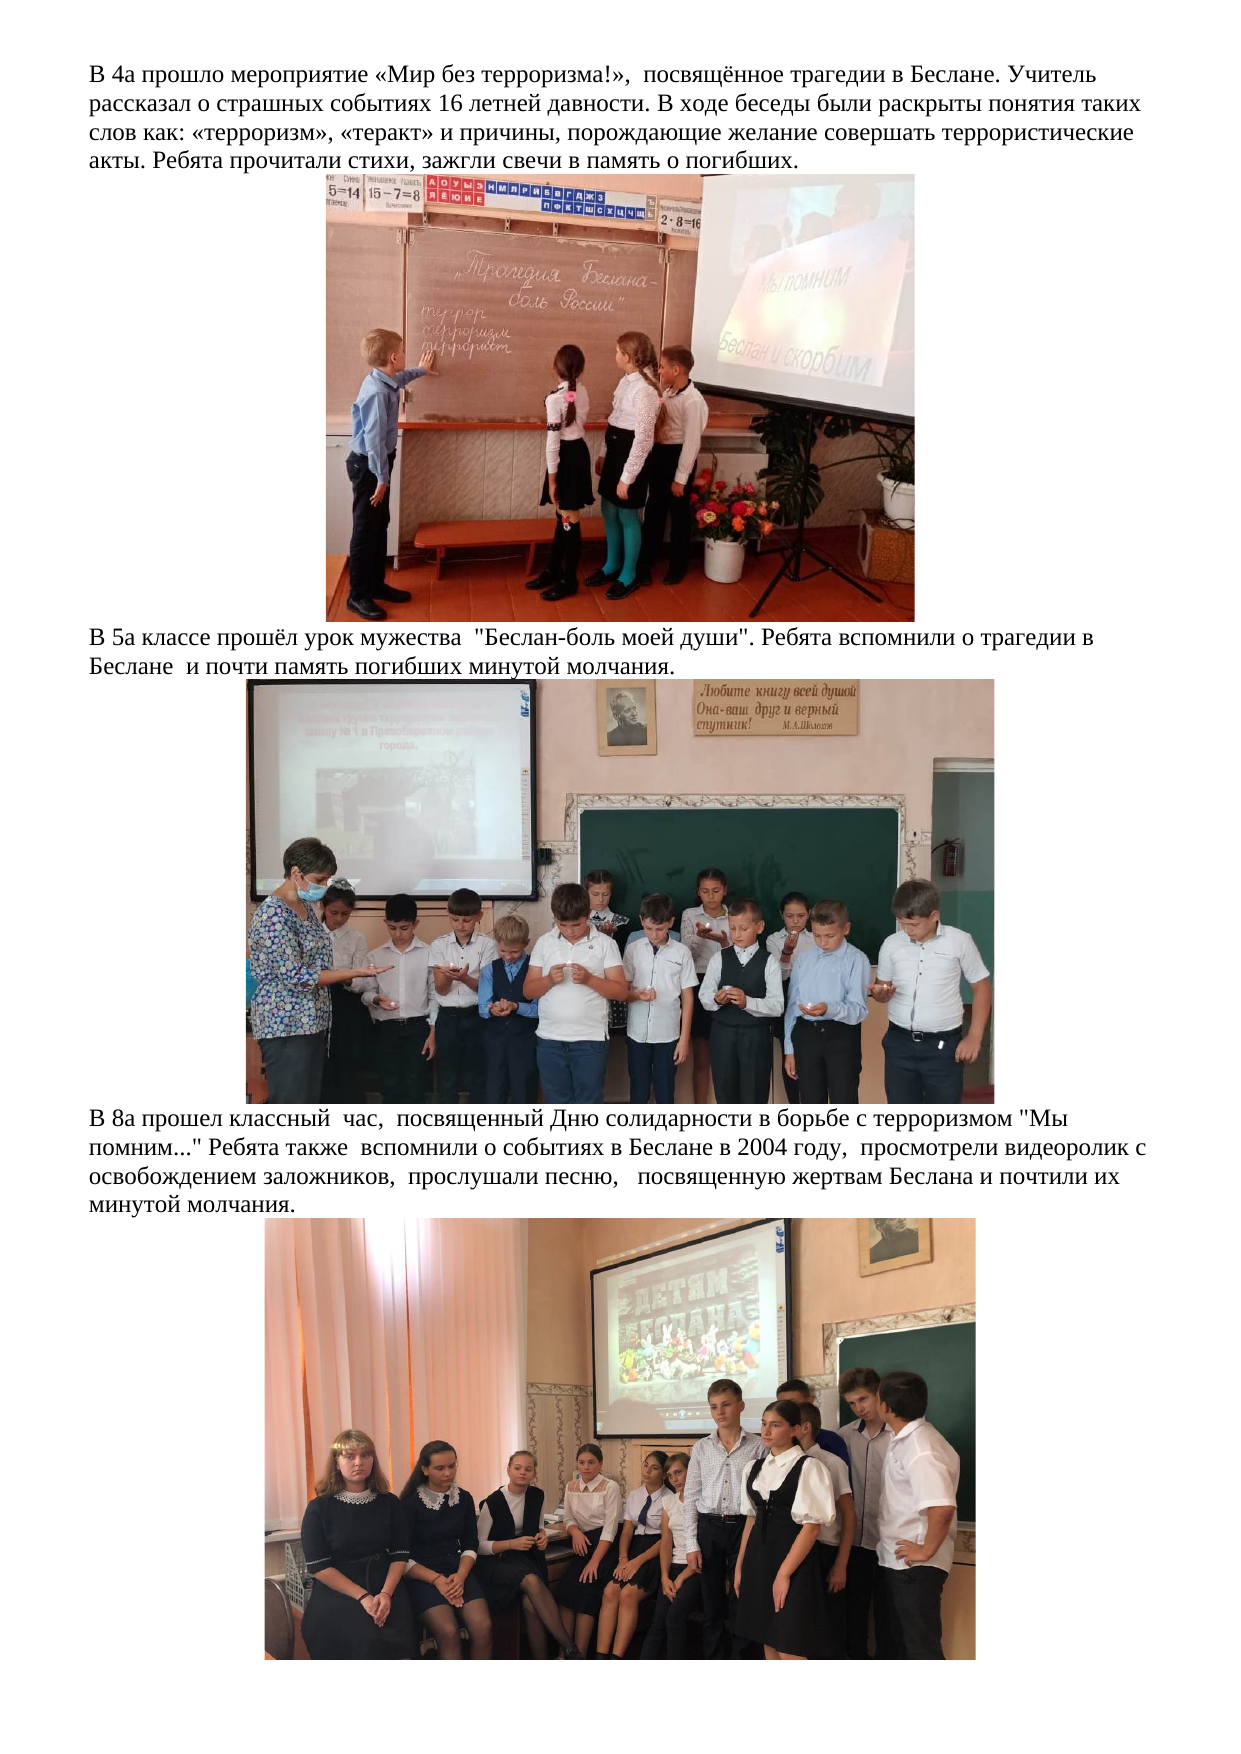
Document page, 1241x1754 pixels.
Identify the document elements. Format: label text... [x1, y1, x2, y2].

text В 5а классе прошёл урок мужества "Беслан-боль моей души". Ребята вспомнили о трагедии в Беслане и почти память погибших минутой молчания. [89, 622, 1152, 679]
text В 4а прошло мероприятие «Мир без терроризма!», посвящённое трагедии в Беслане. Учитель рассказал о страшных событиях 16 летней давности. В ходе беседы были раскрыты понятия таких слов как: «терроризм», «теракт» и причины, порождающие желание совершать террористические акты. Ребята прочитали стихи, зажгли свечи в память о погибших. [89, 59, 1152, 174]
text В 8а прошел классный час, посвященный Дню солидарности в борьбе с терроризмом "Мы помним..." Ребята также вспомнили о событиях в Беслане в 2004 году, просмотрели видеоролик с освобождением заложников, прослушали песню, посвященную жертвам Беслана и почтили их минутой молчания. [89, 1103, 1152, 1218]
picture [264, 1218, 976, 1660]
picture [325, 174, 915, 622]
picture [245, 679, 995, 1104]
